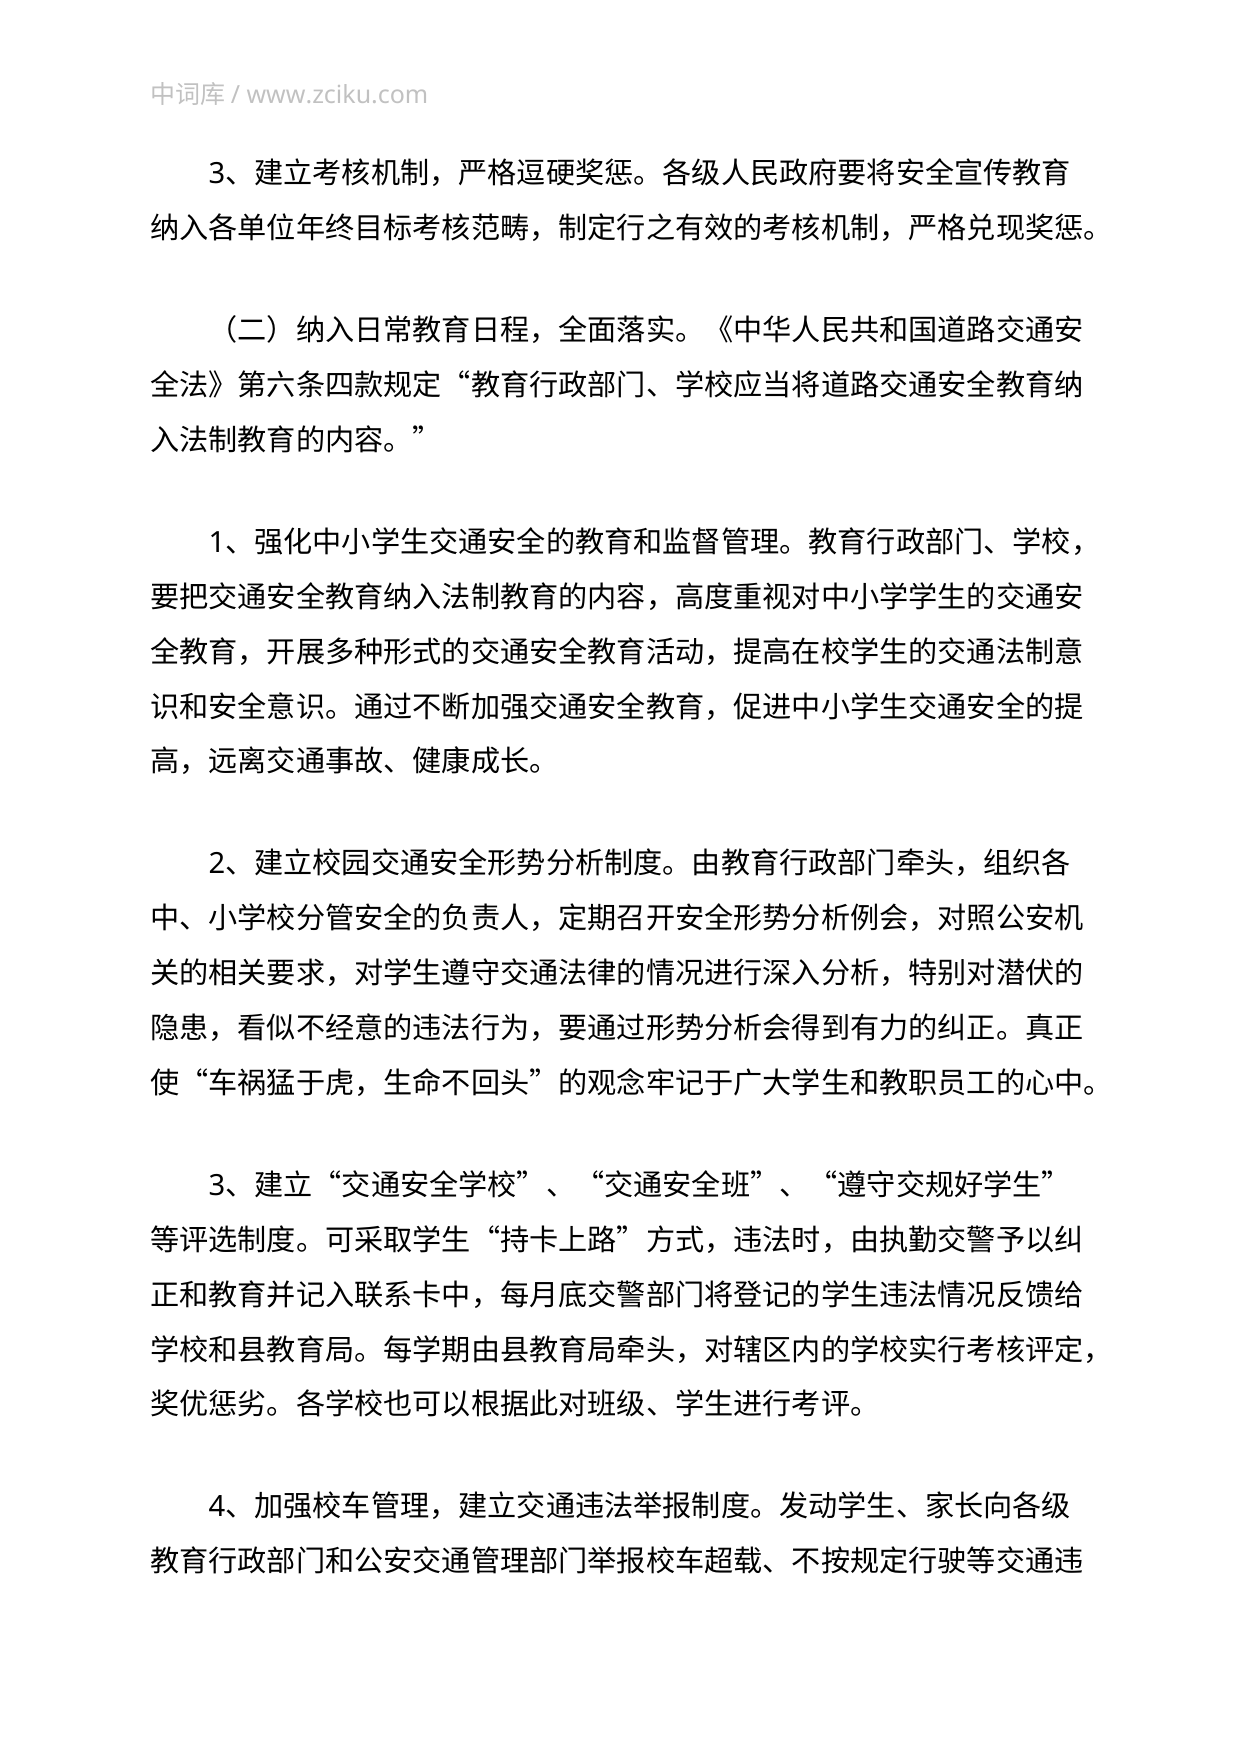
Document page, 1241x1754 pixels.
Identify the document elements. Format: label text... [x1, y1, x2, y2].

text （二）纳入日常教育日程，全面落实。《中华人民共和国道路交通安全法》第六条四款规定“教育行政部门、学校应当将道路交通安全教育纳入法制教育的内容。” [150, 307, 1090, 459]
text 3、建立“交通安全学校”、“交通安全班”、“遵守交规好学生”等评选制度。可采取学生“持卡上路”方式，违法时，由执勤交警予以纠正和教育并记入联系卡中，每月底交警部门将登记的学生违法情况反馈给学校和县教育局。每学期由县教育局牵头，对辖区内的学校实行考核评定，奖优惩劣。各学校也可以根据此对班级、学生进行考评。 [150, 1161, 1090, 1423]
text 3、建立考核机制，严格逗硬奖惩。各级人民政府要将安全宣传教育纳入各单位年终目标考核范畴，制定行之有效的考核机制，严格兑现奖惩。 [150, 150, 1090, 247]
text 2、建立校园交通安全形势分析制度。由教育行政部门牵头，组织各中、小学校分管安全的负责人，定期召开安全形势分析例会，对照公安机关的相关要求，对学生遵守交通法律的情况进行深入分析，特别对潜伏的隐患，看似不经意的违法行为，要通过形势分析会得到有力的纠正。真正使“车祸猛于虎，生命不回头”的观念牢记于广大学生和教职员工的心中。 [150, 840, 1090, 1102]
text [150, 1483, 1090, 1580]
text 1、强化中小学生交通安全的教育和监督管理。教育行政部门、学校，要把交通安全教育纳入法制教育的内容，高度重视对中小学学生的交通安全教育，开展多种形式的交通安全教育活动，提高在校学生的交通法制意识和安全意识。通过不断加强交通安全教育，促进中小学生交通安全的提高，远离交通事故、健康成长。 [150, 518, 1090, 780]
